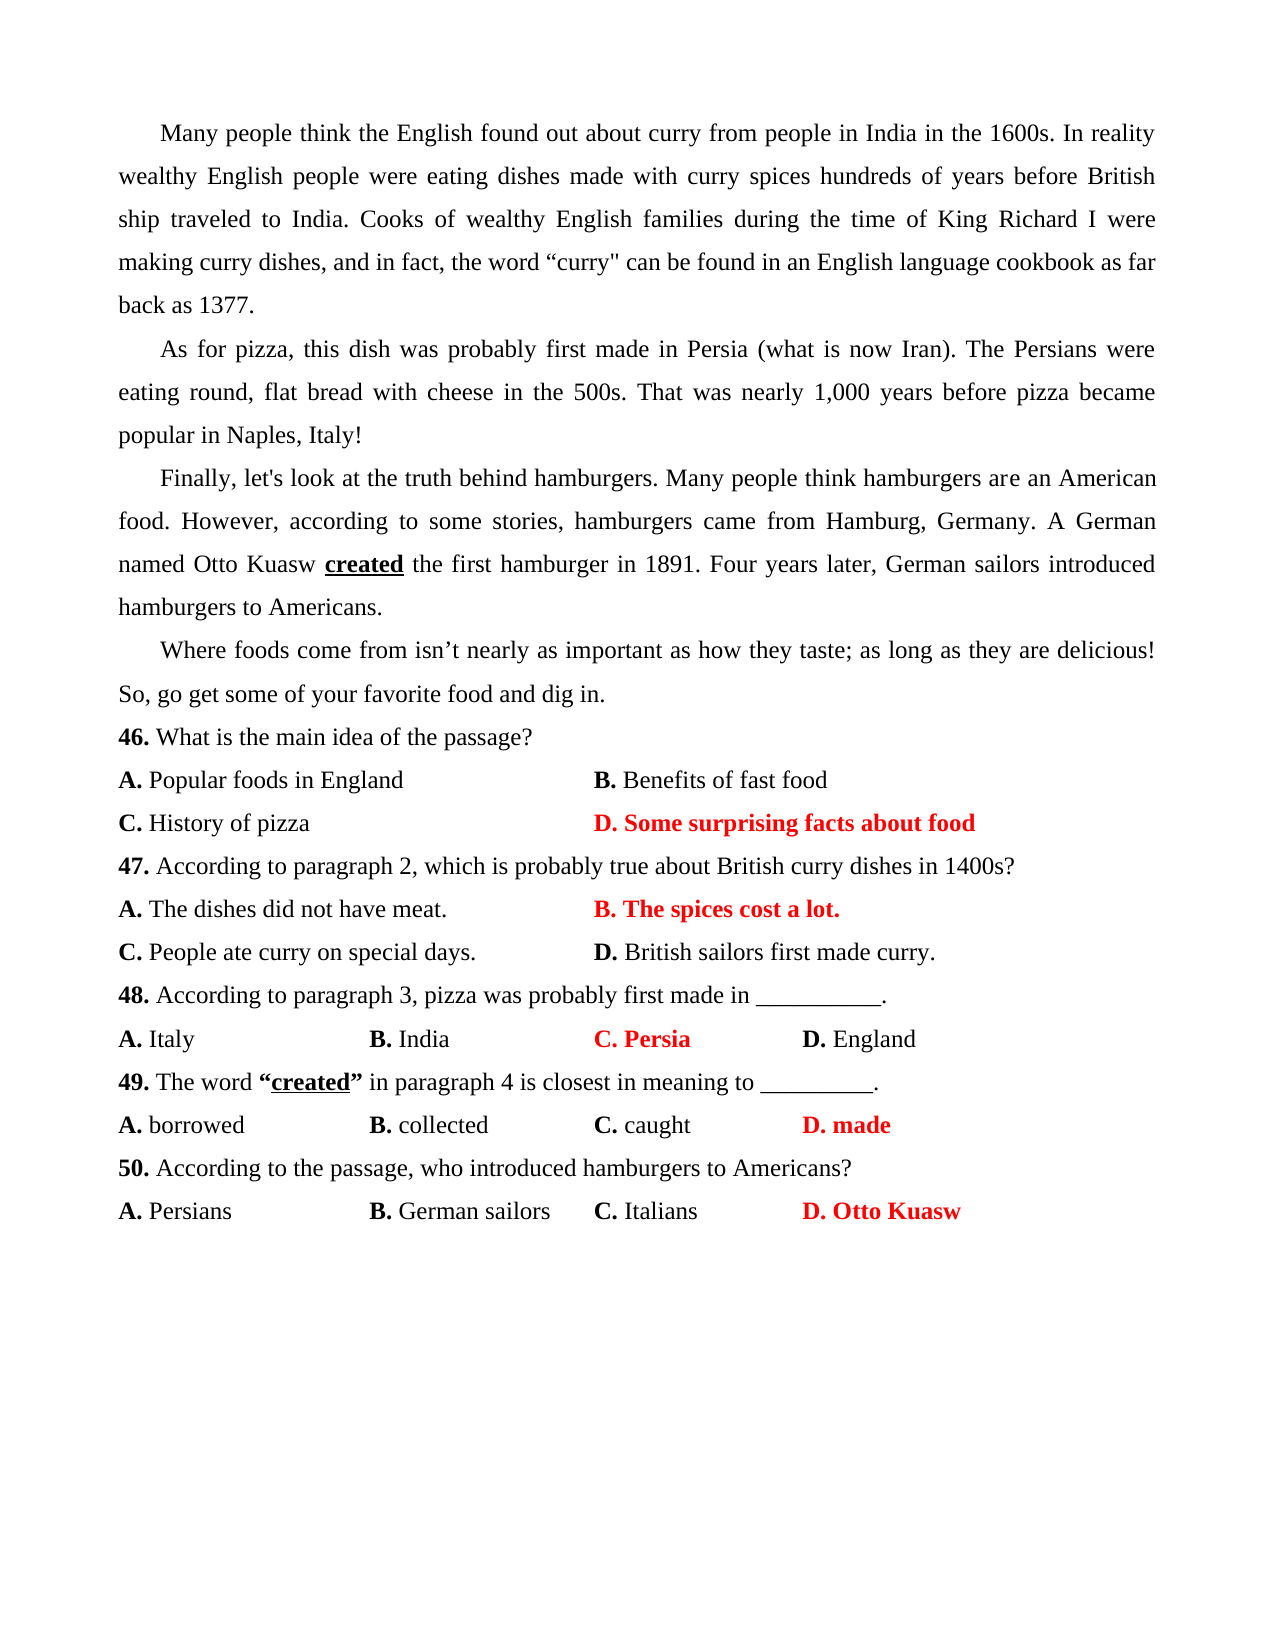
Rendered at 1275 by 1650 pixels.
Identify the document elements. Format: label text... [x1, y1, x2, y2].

text A. The dishes did not have meat. B. The spices cost a lot. [118, 894, 1157, 923]
text Many people think the English found out about curry from people in India in the 1600s. In reality wealthy English people were eating dishes made with curry spices hundreds of years before British ship traveled to India. Cooks of wealthy English families during the time of King Richard I were making curry dishes, and in fact, the word “curry" can be found in an English language cookbook as far back as 1377. [118, 118, 1157, 319]
text 47. According to paragraph 2, which is probably true about British curry dishes in 1400s? [118, 851, 1157, 880]
text A. Popular foods in England B. Benefits of fast food [118, 765, 1157, 794]
text 49. The word “created” in paragraph 4 is closest in meaning to _________. [118, 1067, 1157, 1096]
text C. People ate curry on special days. D. British sailors first made curry. [118, 937, 1157, 966]
text Where foods come from isn’t nearly as important as how they taste; as long as they are delicious! So, go get some of your favorite food and dig in. [118, 636, 1157, 707]
text C. History of pizza D. Some surprising facts about food [118, 808, 1157, 837]
text A. Persians B. German sailors C. Italians D. Otto Kuasw [118, 1196, 1157, 1225]
text Finally, let's look at the truth behind hamburgers. Many people think hamburgers are an American food. However, according to some stories, hamburgers came from Hamburg, Germany. A German named Otto Kuasw created the first hamburger in 1891. Four years later, German sailors introduced hamburgers to Americans. [118, 463, 1157, 621]
text 50. According to the passage, who introduced hamburgers to Americans? [118, 1153, 1157, 1182]
text A. Italy B. India C. Persia D. England [118, 1024, 1157, 1052]
text A. borrowed B. collected C. caught D. made [118, 1110, 1157, 1139]
text 46. What is the main idea of the passage? [118, 722, 1157, 751]
text 48. According to paragraph 3, pizza was probably first made in __________. [118, 981, 1157, 1009]
text As for pizza, this dish was probably first made in Persia (what is now Iran). The Persians were eating round, flat bread with cheese in the 500s. That was nearly 1,000 years before pizza became popular in Naples, Italy! [118, 334, 1157, 449]
